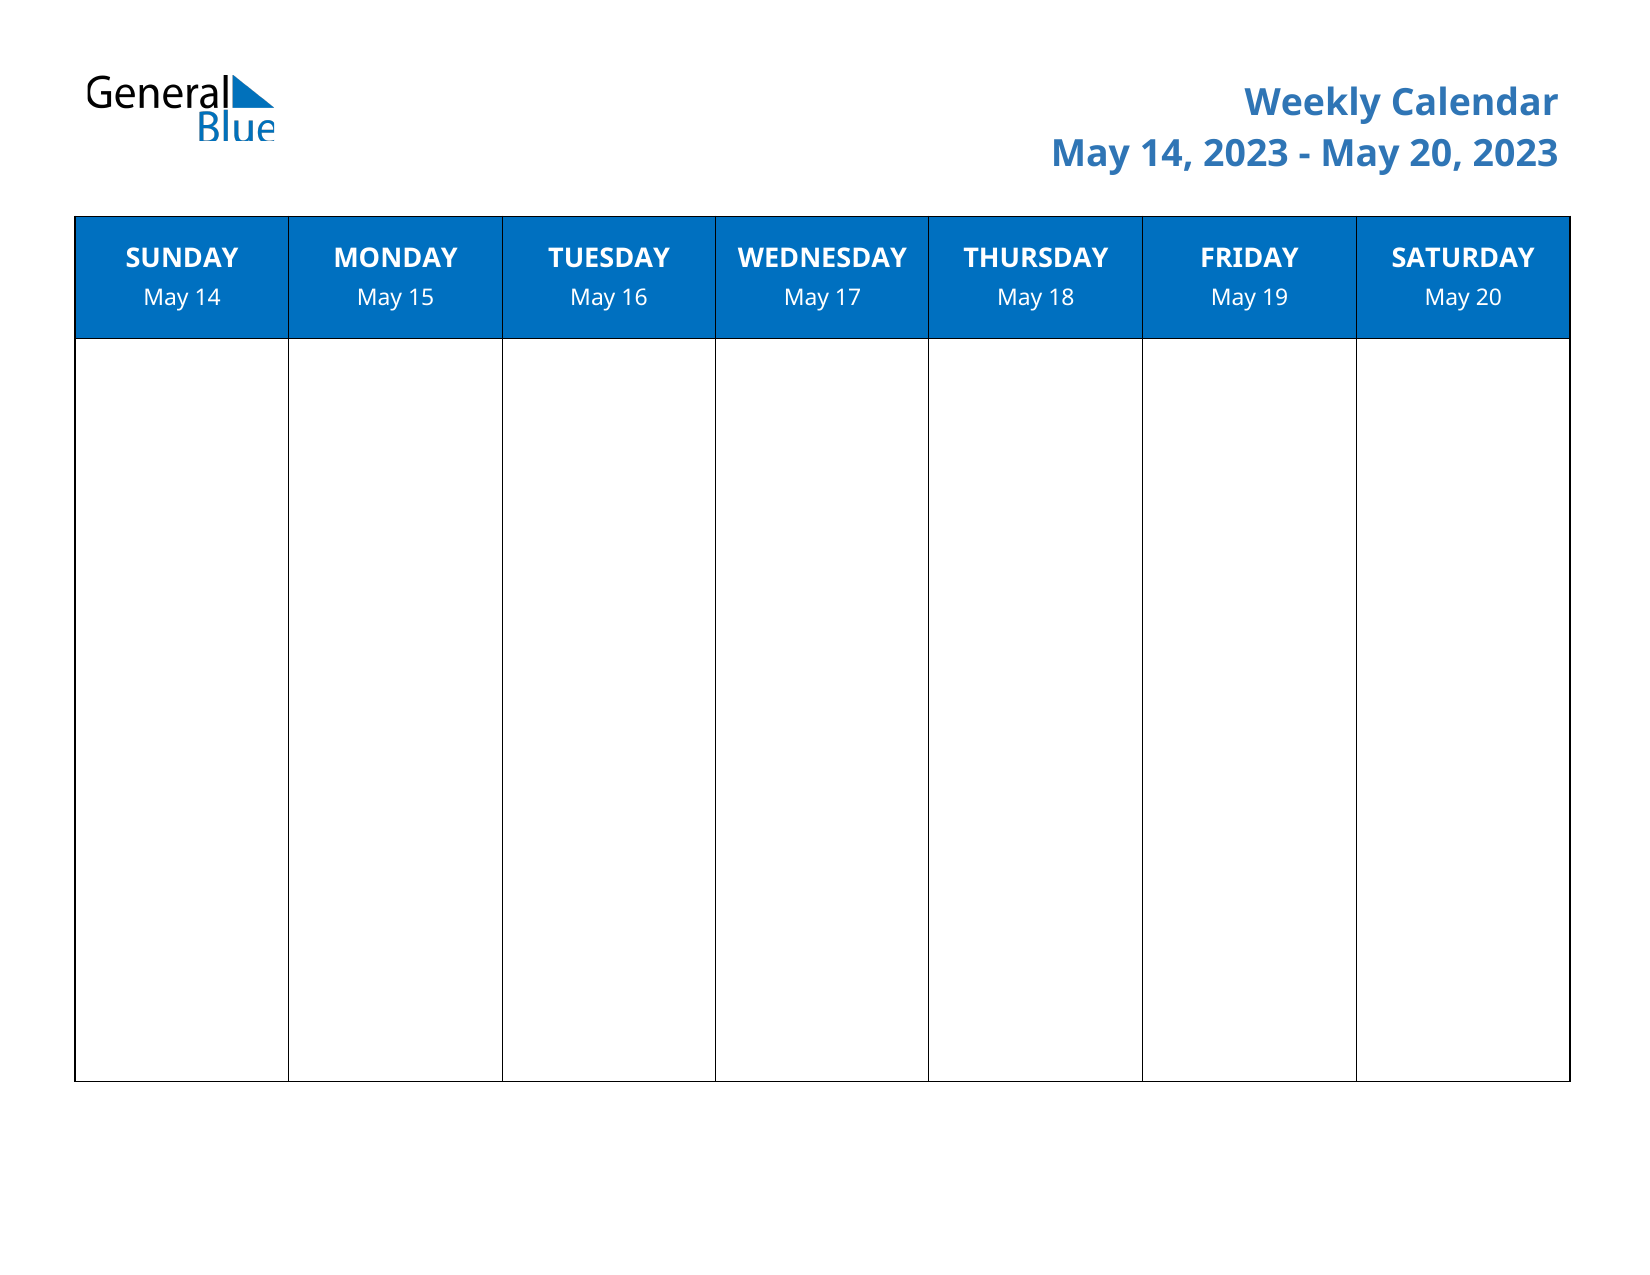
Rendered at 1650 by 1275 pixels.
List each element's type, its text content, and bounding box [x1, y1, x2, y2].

table_cell [76, 339, 288, 1081]
table_cell WEDNESDAY May 17 [716, 217, 928, 338]
table_header [75, 75, 291, 216]
table_cell [929, 339, 1142, 1081]
picture [86, 75, 275, 141]
table_cell THURSDAY May 18 [929, 217, 1142, 338]
table_cell MONDAY May 15 [289, 217, 502, 338]
table_cell TUESDAY May 16 [503, 217, 715, 338]
table_cell FRIDAY May 19 [1143, 217, 1356, 338]
table_cell SUNDAY May 14 [76, 217, 288, 338]
table_cell [1143, 339, 1356, 1081]
table_cell [503, 339, 715, 1081]
table_cell [1357, 339, 1569, 1081]
table_cell SATURDAY May 20 [1357, 217, 1569, 338]
table_cell [289, 339, 502, 1081]
table_header Weekly Calendar May 14, 2023 - May 20, 2023 [291, 75, 1570, 216]
table_cell [716, 339, 928, 1081]
